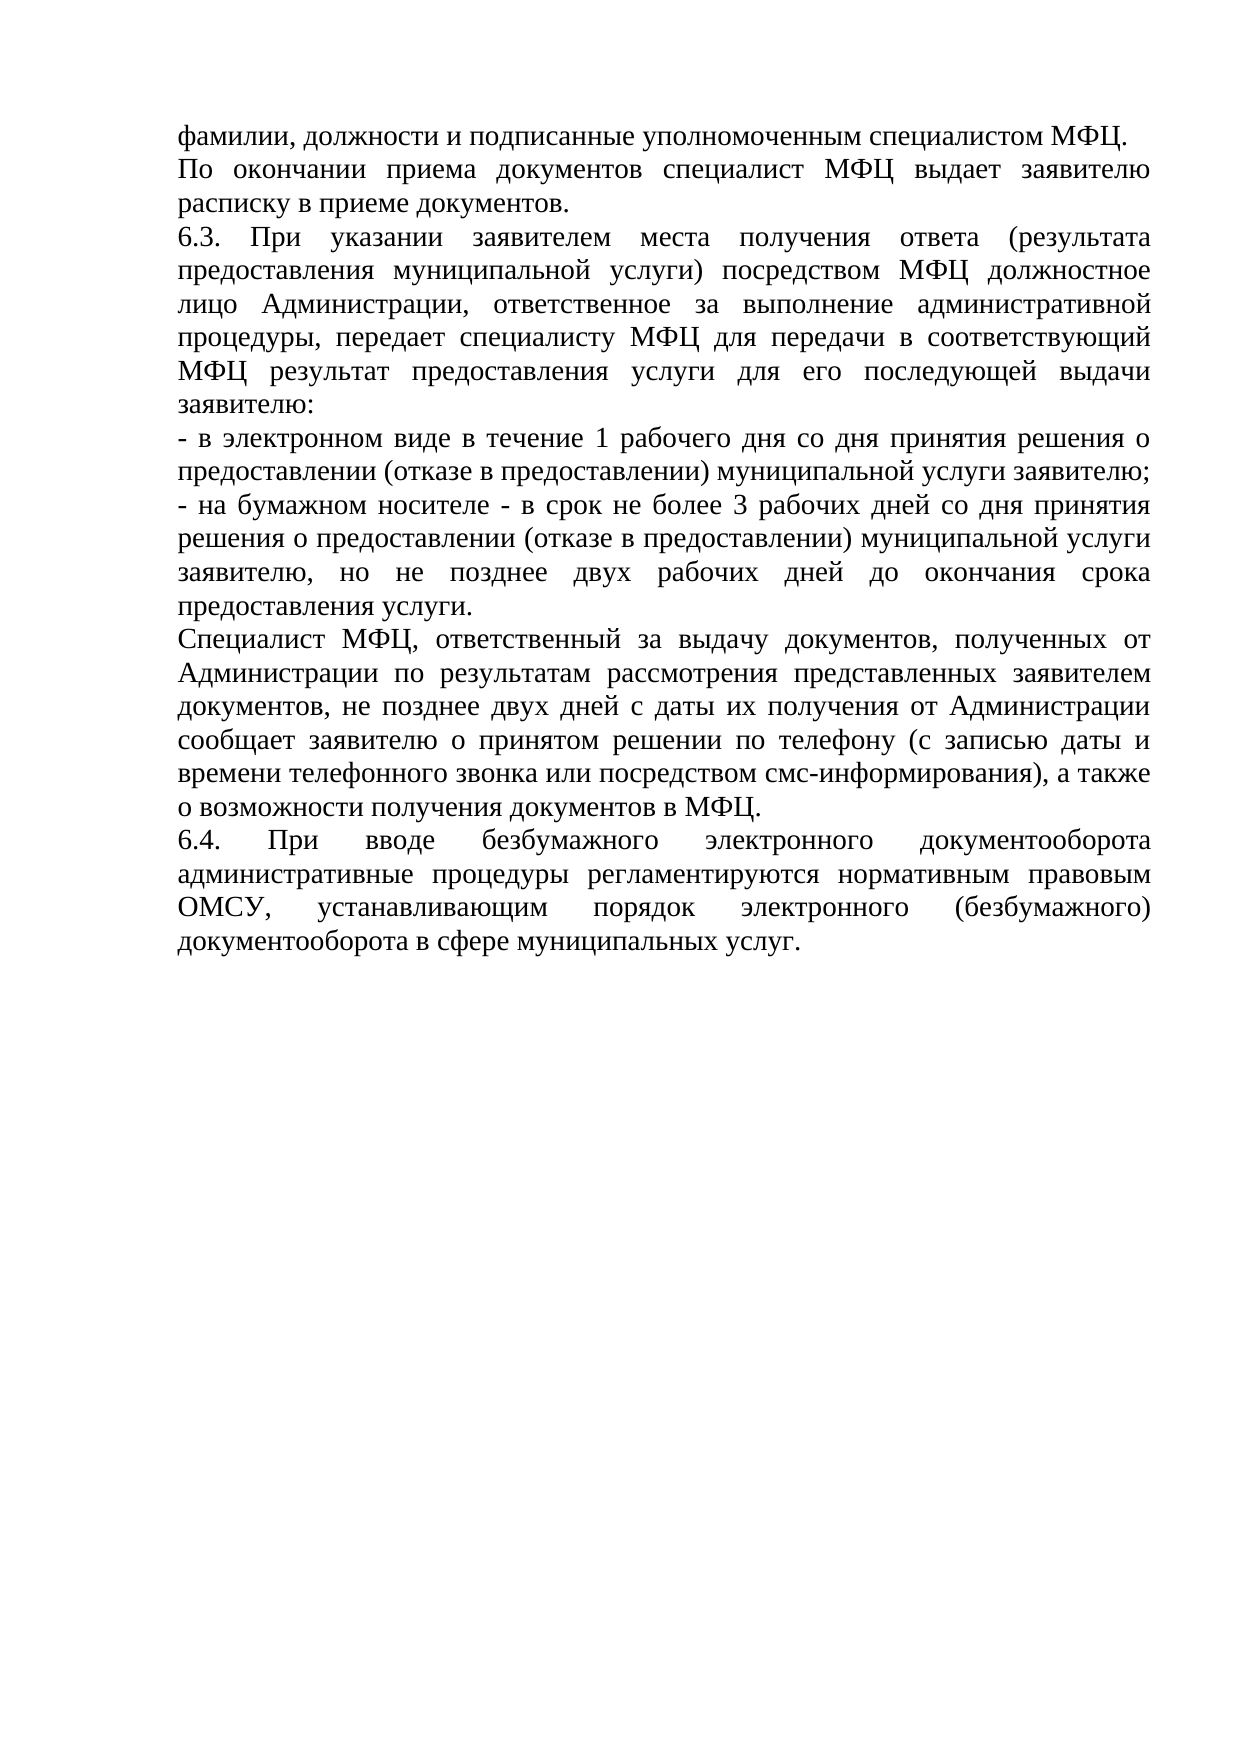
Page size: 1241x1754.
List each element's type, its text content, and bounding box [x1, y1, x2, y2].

text - на бумажном носителе - в срок не более 3 рабочих дней со дня принятия решения о предоставлении (отказе в предоставлении) муниципальной услуги заявителю, но не позднее двух рабочих дней до окончания срока предоставления услуги. [177, 487, 1152, 621]
text - в электронном виде в течение 1 рабочего дня со дня принятия решения о предоставлении (отказе в предоставлении) муниципальной услуги заявителю; [177, 420, 1152, 487]
text Специалист МФЦ, ответственный за выдачу документов, полученных от Администрации по результатам рассмотрения представленных заявителем документов, не позднее двух дней с даты их получения от Администрации сообщает заявителю о принятом решении по телефону (с записью даты и времени телефонного звонка или посредством смс-информирования), а также о возможности получения документов в МФЦ. [177, 621, 1152, 822]
text 6.4. При вводе безбумажного электронного документооборота административные процедуры регламентируются нормативным правовым ОМСУ, устанавливающим порядок электронного (безбумажного) документооборота в сфере муниципальных услуг. [177, 822, 1152, 957]
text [177, 118, 1152, 152]
text По окончании приема документов специалист МФЦ выдает заявителю расписку в приеме документов. [177, 152, 1152, 219]
text 6.3. При указании заявителем места получения ответа (результата предоставления муниципальной услуги) посредством МФЦ должностное лицо Администрации, ответственное за выполнение административной процедуры, передает специалисту МФЦ для передачи в соответствующий МФЦ результат предоставления услуги для его последующей выдачи заявителю: [177, 219, 1152, 420]
